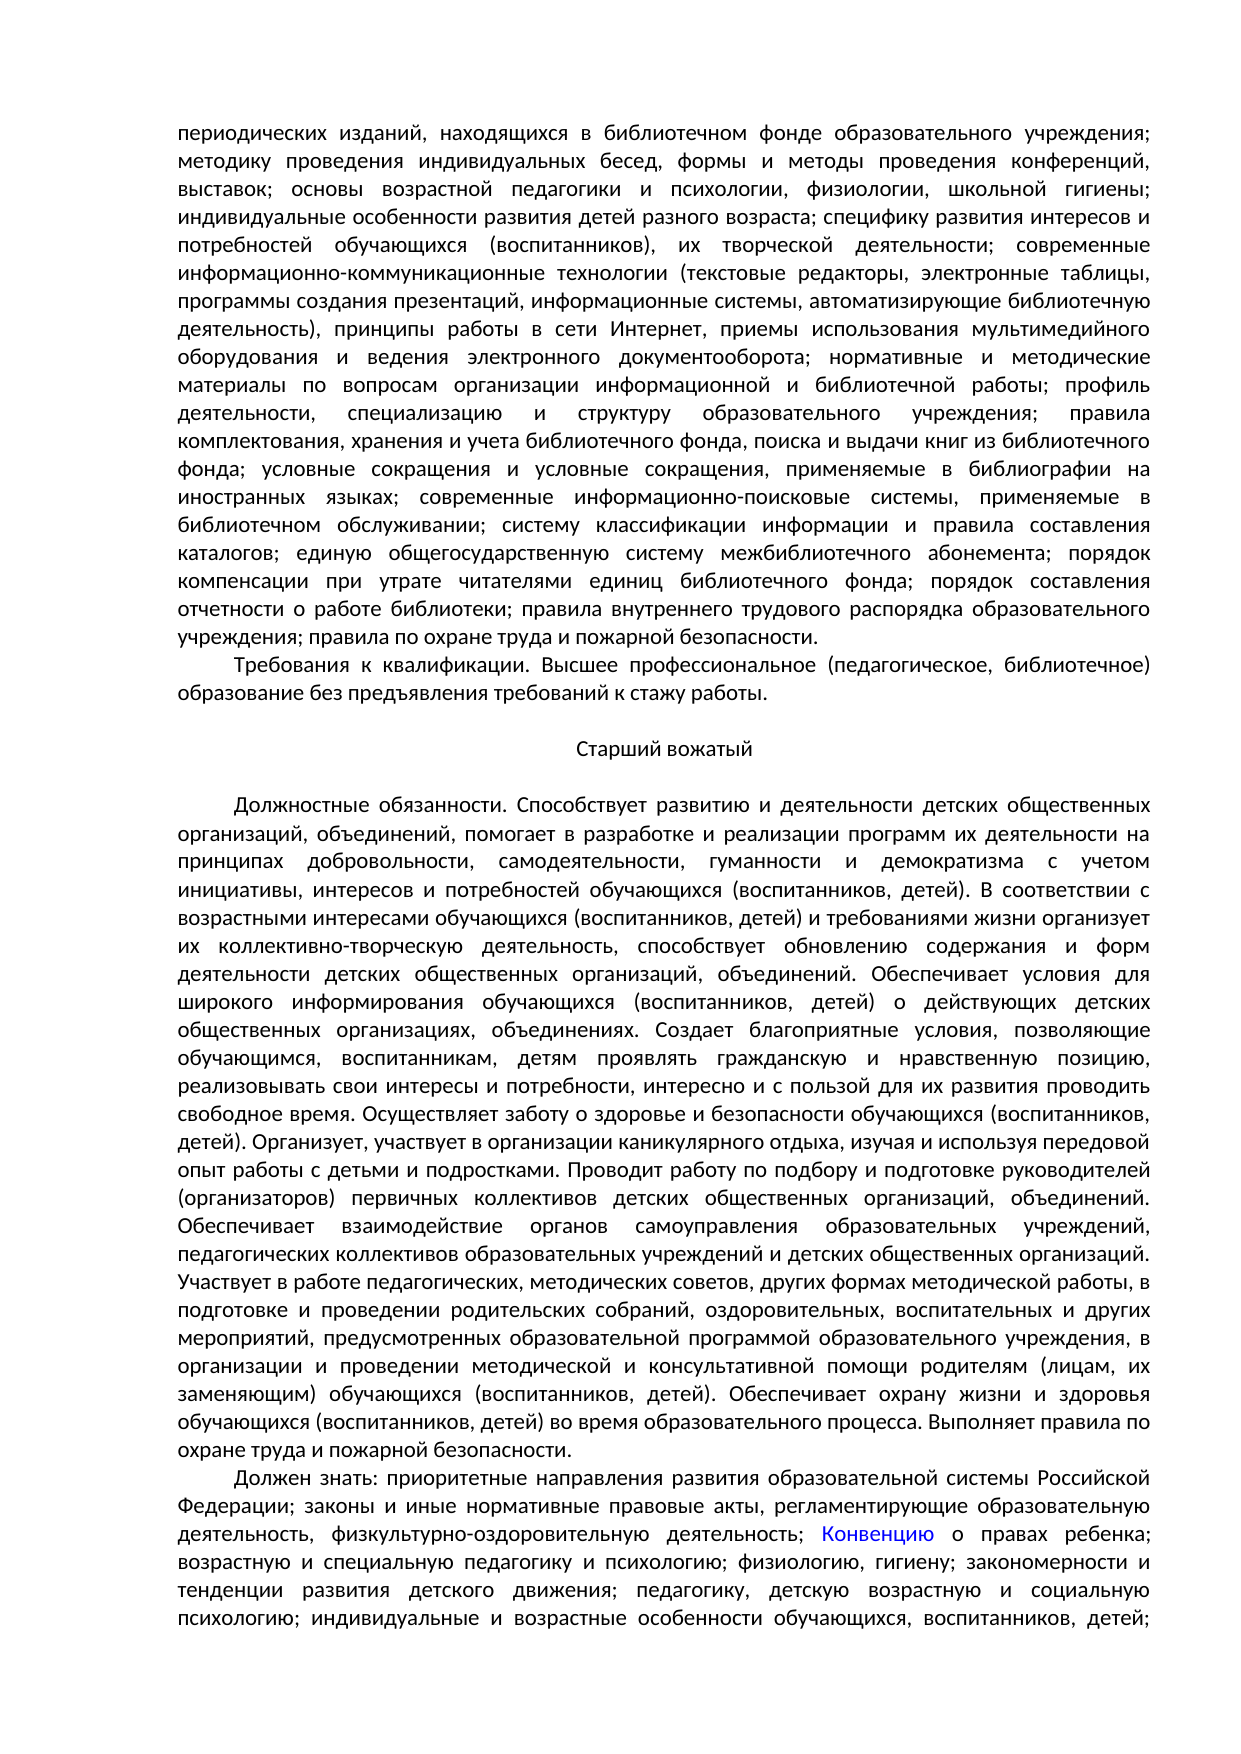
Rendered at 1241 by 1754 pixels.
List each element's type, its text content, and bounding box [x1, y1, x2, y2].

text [177, 118, 1152, 651]
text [177, 1463, 1152, 1631]
text Старший вожатый [177, 734, 1152, 763]
text Требования к квалификации. Высшее профессиональное (педагогическое, библиотечное) образование без предъявления требований к стажу работы. [177, 651, 1152, 707]
text Должностные обязанности. Способствует развитию и деятельности детских общественных организаций, объединений, помогает в разработке и реализации программ их деятельности на принципах добровольности, самодеятельности, гуманности и демократизма с учетом инициативы, интересов и потребностей обучающихся (воспитанников, детей). В соответствии с возрастными интересами обучающихся (воспитанников, детей) и требованиями жизни организует их коллективно-творческую деятельность, способствует обновлению содержания и форм деятельности детских общественных организаций, объединений. Обеспечивает условия для широкого информирования обучающихся (воспитанников, детей) о действующих детских общественных организациях, объединениях. Создает благоприятные условия, позволяющие обучающимся, воспитанникам, детям проявлять гражданскую и нравственную позицию, реализовывать свои интересы и потребности, интересно и с пользой для их развития проводить свободное время. Осуществляет заботу о здоровье и безопасности обучающихся (воспитанников, детей). Организует, участвует в организации каникулярного отдыха, изучая и используя передовой опыт работы с детьми и подростками. Проводит работу по подбору и подготовке руководителей (организаторов) первичных коллективов детских общественных организаций, объединений. Обеспечивает взаимодействие органов самоуправления образовательных учреждений, педагогических коллективов образовательных учреждений и детских общественных организаций. Участвует в работе педагогических, методических советов, других формах методической работы, в подготовке и проведении родительских собраний, оздоровительных, воспитательных и других мероприятий, предусмотренных образовательной программой образовательного учреждения, в организации и проведении методической и консультативной помощи родителям (лицам, их заменяющим) обучающихся (воспитанников, детей). Обеспечивает охрану жизни и здоровья обучающихся (воспитанников, детей) во время образовательного процесса. Выполняет правила по охране труда и пожарной безопасности. [177, 791, 1152, 1463]
